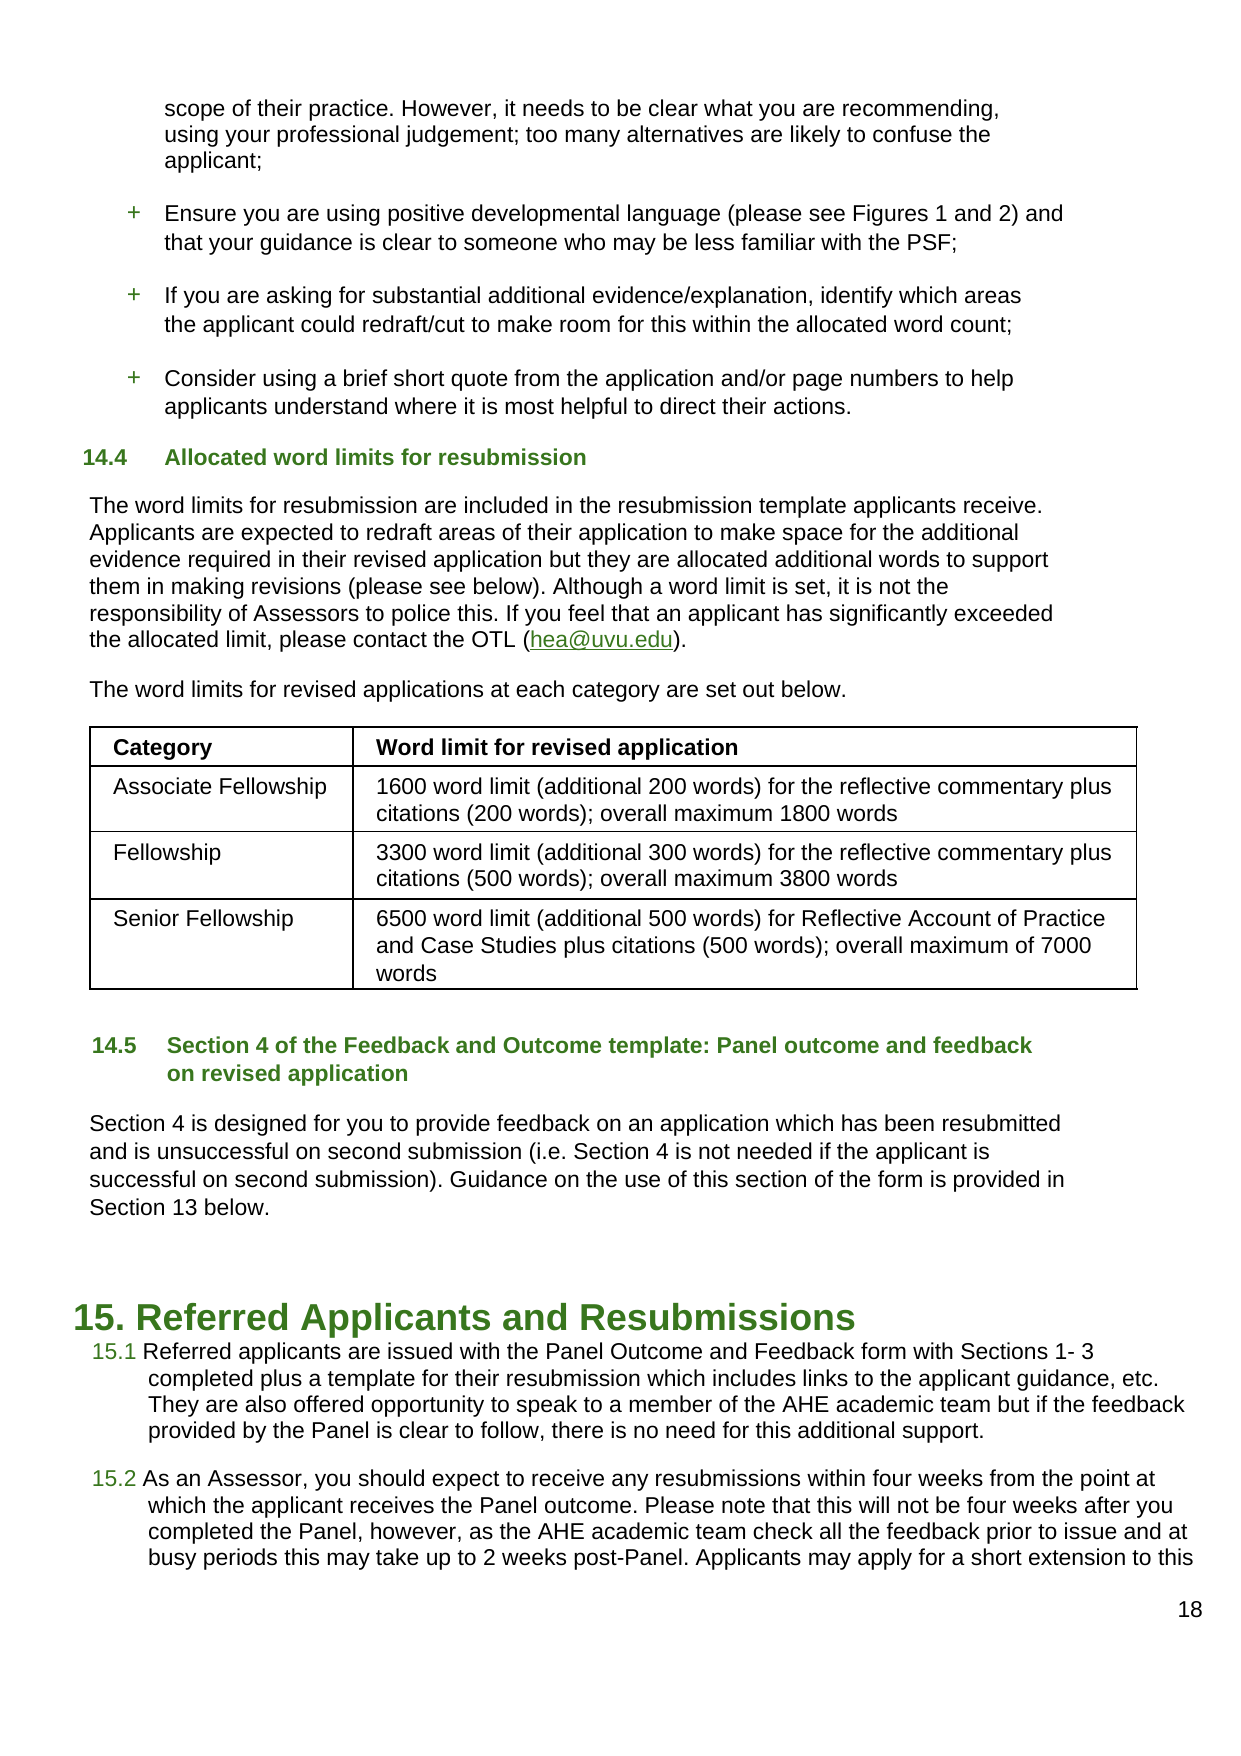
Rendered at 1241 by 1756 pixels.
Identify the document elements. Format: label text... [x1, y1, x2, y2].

text The word limits for resubmission are included in the resubmission template applicants receive. Applicants are expected to redraft areas of their application to make space for the additional evidence required in their revised application but they are allocated additional words to support them in making revisions (please see below). Although a word limit is set, it is not the responsibility of Assessors to police this. If you feel that an applicant has significantly exceeded the allocated limit, please contact the OTL (hea@uvu.edu). [89, 492, 1080, 653]
subtitle 14.4 Allocated word limits for resubmission [82, 443, 1203, 470]
table_cell Fellowship [91, 832, 352, 898]
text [92, 1465, 1203, 1571]
text Section 4 is designed for you to provide feedback on an application which has been resubmitted and is unsuccessful on second submission (i.e. Section 4 is not needed if the applicant is successful on second submission). Guidance on the use of this section of the form is provided in Section 13 below. [89, 1110, 1089, 1220]
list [127, 96, 1061, 173]
table_header Category [91, 728, 352, 765]
list If you are asking for substantial additional evidence/explanation, identify which areas the applicant could redraft/cut to make room for this within the allocated word count; [127, 267, 1059, 337]
subtitle 15. Referred Applicants and Resubmissions [73, 1295, 1203, 1338]
table_cell 6500 word limit (additional 500 words) for Reflective Account of Practice and Case Studies plus citations (500 words); overall maximum of 7000 words [354, 900, 1136, 988]
table_header Word limit for revised application [354, 728, 1136, 765]
list Ensure you are using positive developmental language (please see Figures 1 and 2) and that your guidance is clear to someone who may be less familiar with the PSF; [127, 184, 1064, 255]
table_cell 1600 word limit (additional 200 words) for the reflective commentary plus citations (200 words); overall maximum 1800 words [354, 767, 1136, 831]
text 15.1 Referred applicants are issued with the Panel Outcome and Feedback form with Sections 1- 3 completed plus a template for their resubmission which includes links to the applicant guidance, etc. They are also offered opportunity to speak to a member of the AHE academic team but if the feedback provided by the Panel is clear to follow, there is no need for this additional support. [92, 1338, 1203, 1444]
table_cell 3300 word limit (additional 300 words) for the reflective commentary plus citations (500 words); overall maximum 3800 words [354, 832, 1136, 898]
table_cell Associate Fellowship [91, 767, 352, 831]
table_cell Senior Fellowship [91, 900, 352, 988]
text The word limits for revised applications at each category are set out below. [89, 676, 1203, 703]
list Consider using a brief short quote from the application and/or page numbers to help applicants understand where it is most helpful to direct their actions. [127, 349, 1014, 419]
subtitle 14.5 Section 4 of the Feedback and Outcome template: Panel outcome and feedback on revised application [92, 1032, 1054, 1086]
